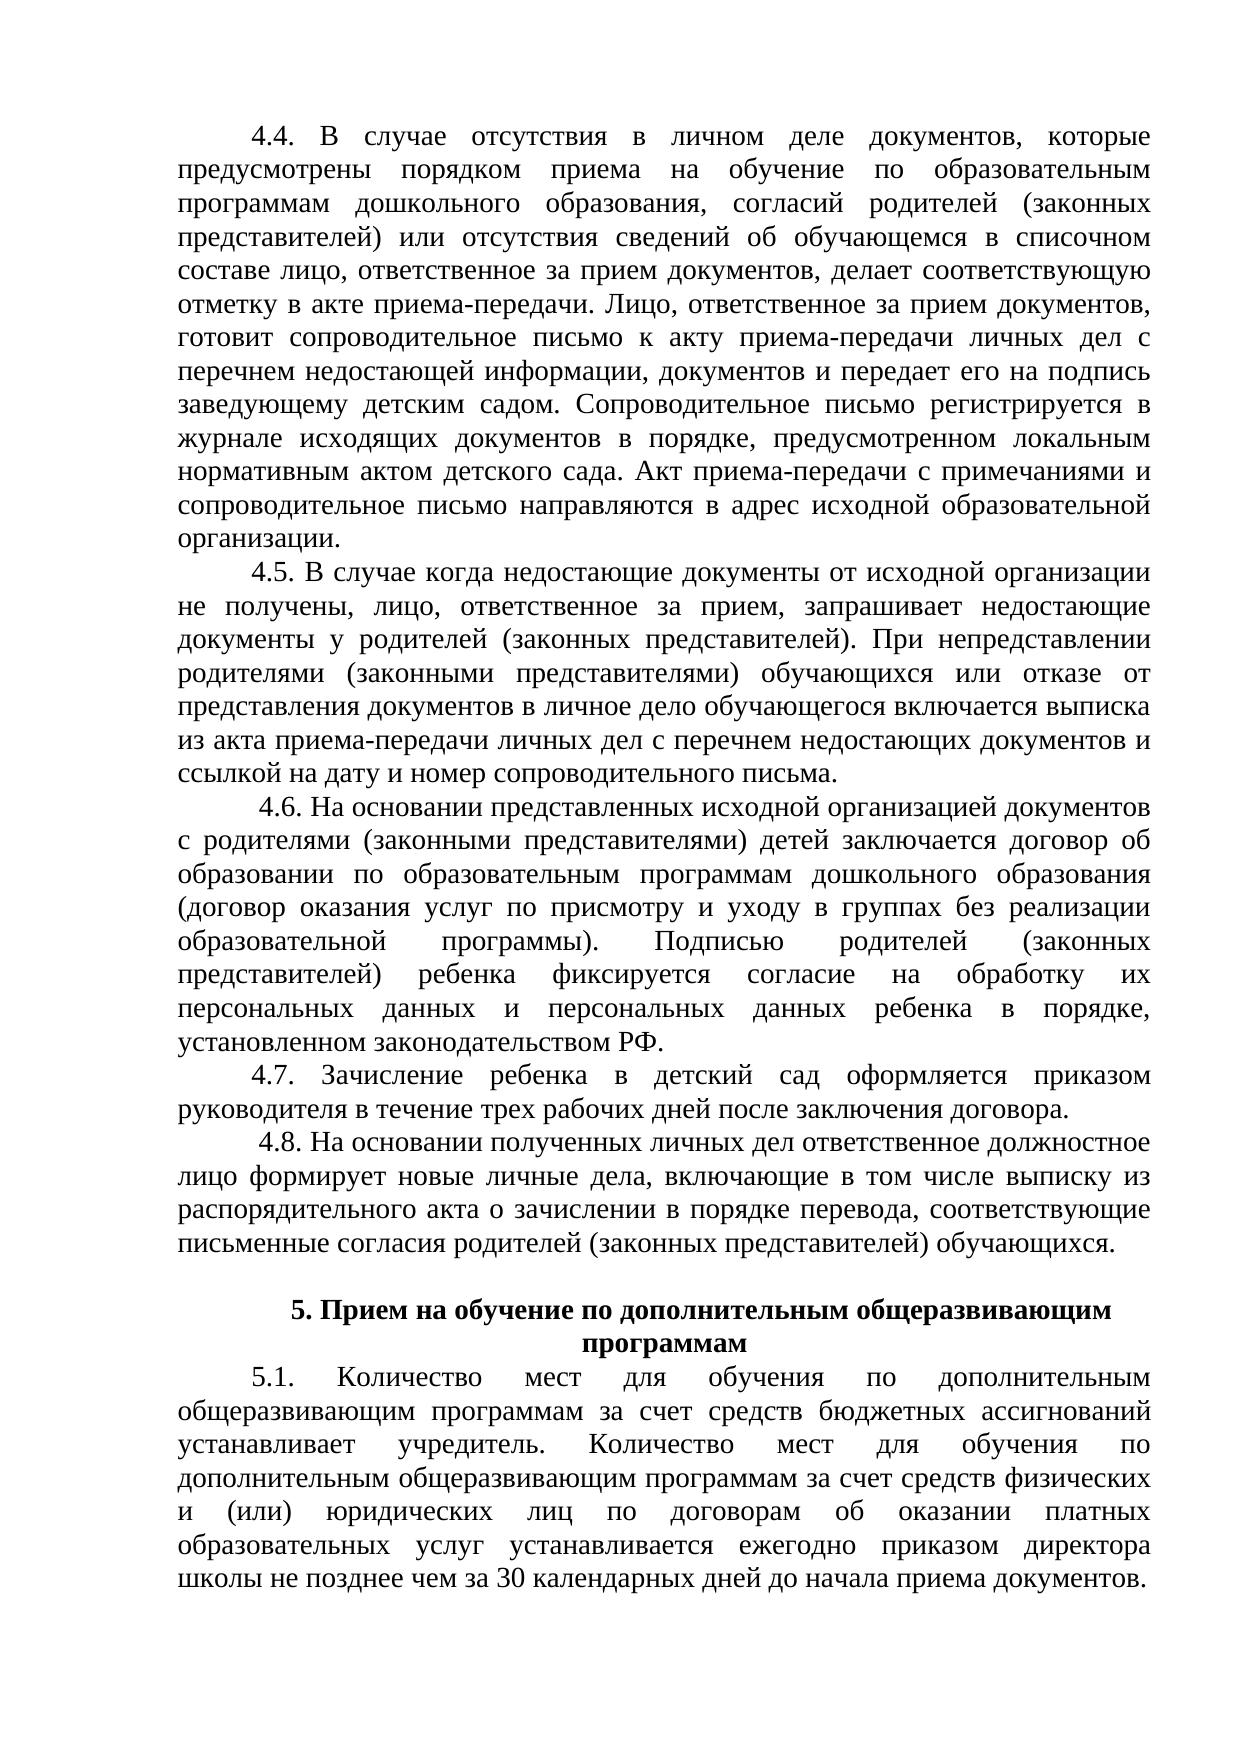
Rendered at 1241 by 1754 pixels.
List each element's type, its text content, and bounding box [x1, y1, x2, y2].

text 4.8. На основании полученных личных дел ответственное должностное лицо формирует новые личные дела, включающие в том числе выписку из распорядительного акта о зачислении в порядке перевода, соответствующие письменные согласия родителей (законных представителей) обучающихся. [177, 1124, 1152, 1258]
text 4.6. На основании представленных исходной организацией документов с родителями (законными представителями) детей заключается договор об образовании по образовательным программам дошкольного образования (договор оказания услуг по присмотру и уходу в группах без реализации образовательной программы). Подписью родителей (законных представителей) ребенка фиксируется согласие на обработку их персональных данных и персональных данных ребенка в порядке, установленном законодательством РФ. [177, 789, 1152, 1057]
text 4.4. В случае отсутствия в личном деле документов, которые предусмотрены порядком приема на обучение по образовательным программам дошкольного образования, согласий родителей (законных представителей) или отсутствия сведений об обучающемся в списочном составе лицо, ответственное за прием документов, делает соответствующую отметку в акте приема-передачи. Лицо, ответственное за прием документов, готовит сопроводительное письмо к акту приема-передачи личных дел с перечнем недостающей информации, документов и передает его на подпись заведующему детским садом. Сопроводительное письмо регистрируется в журнале исходящих документов в порядке, предусмотренном локальным нормативным актом детского сада. Акт приема-передачи с примечаниями и сопроводительное письмо направляются в адрес исходной образовательной организации. [177, 118, 1152, 554]
text 5.1. Количество мест для обучения по дополнительным общеразвивающим программам за счет средств бюджетных ассигнований устанавливает учредитель. Количество мест для обучения по дополнительным общеразвивающим программам за счет средств физических и (или) юридических лиц по договорам об оказании платных образовательных услуг устанавливается ежегодно приказом директора школы не позднее чем за 30 календарных дней до начала приема документов. [177, 1359, 1152, 1594]
text 5. Прием на обучение по дополнительным общеразвивающим программам [177, 1292, 1152, 1359]
text 4.5. В случае когда недостающие документы от исходной организации не получены, лицо, ответственное за прием, запрашивает недостающие документы у родителей (законных представителей). При непредставлении родителями (законными представителями) обучающихся или отказе от представления документов в личное дело обучающегося включается выписка из акта приема-передачи личных дел с перечнем недостающих документов и ссылкой на дату и номер сопроводительного письма. [177, 554, 1152, 789]
text 4.7. Зачисление ребенка в детский сад оформляется приказом руководителя в течение трех рабочих дней после заключения договора. [177, 1057, 1152, 1124]
